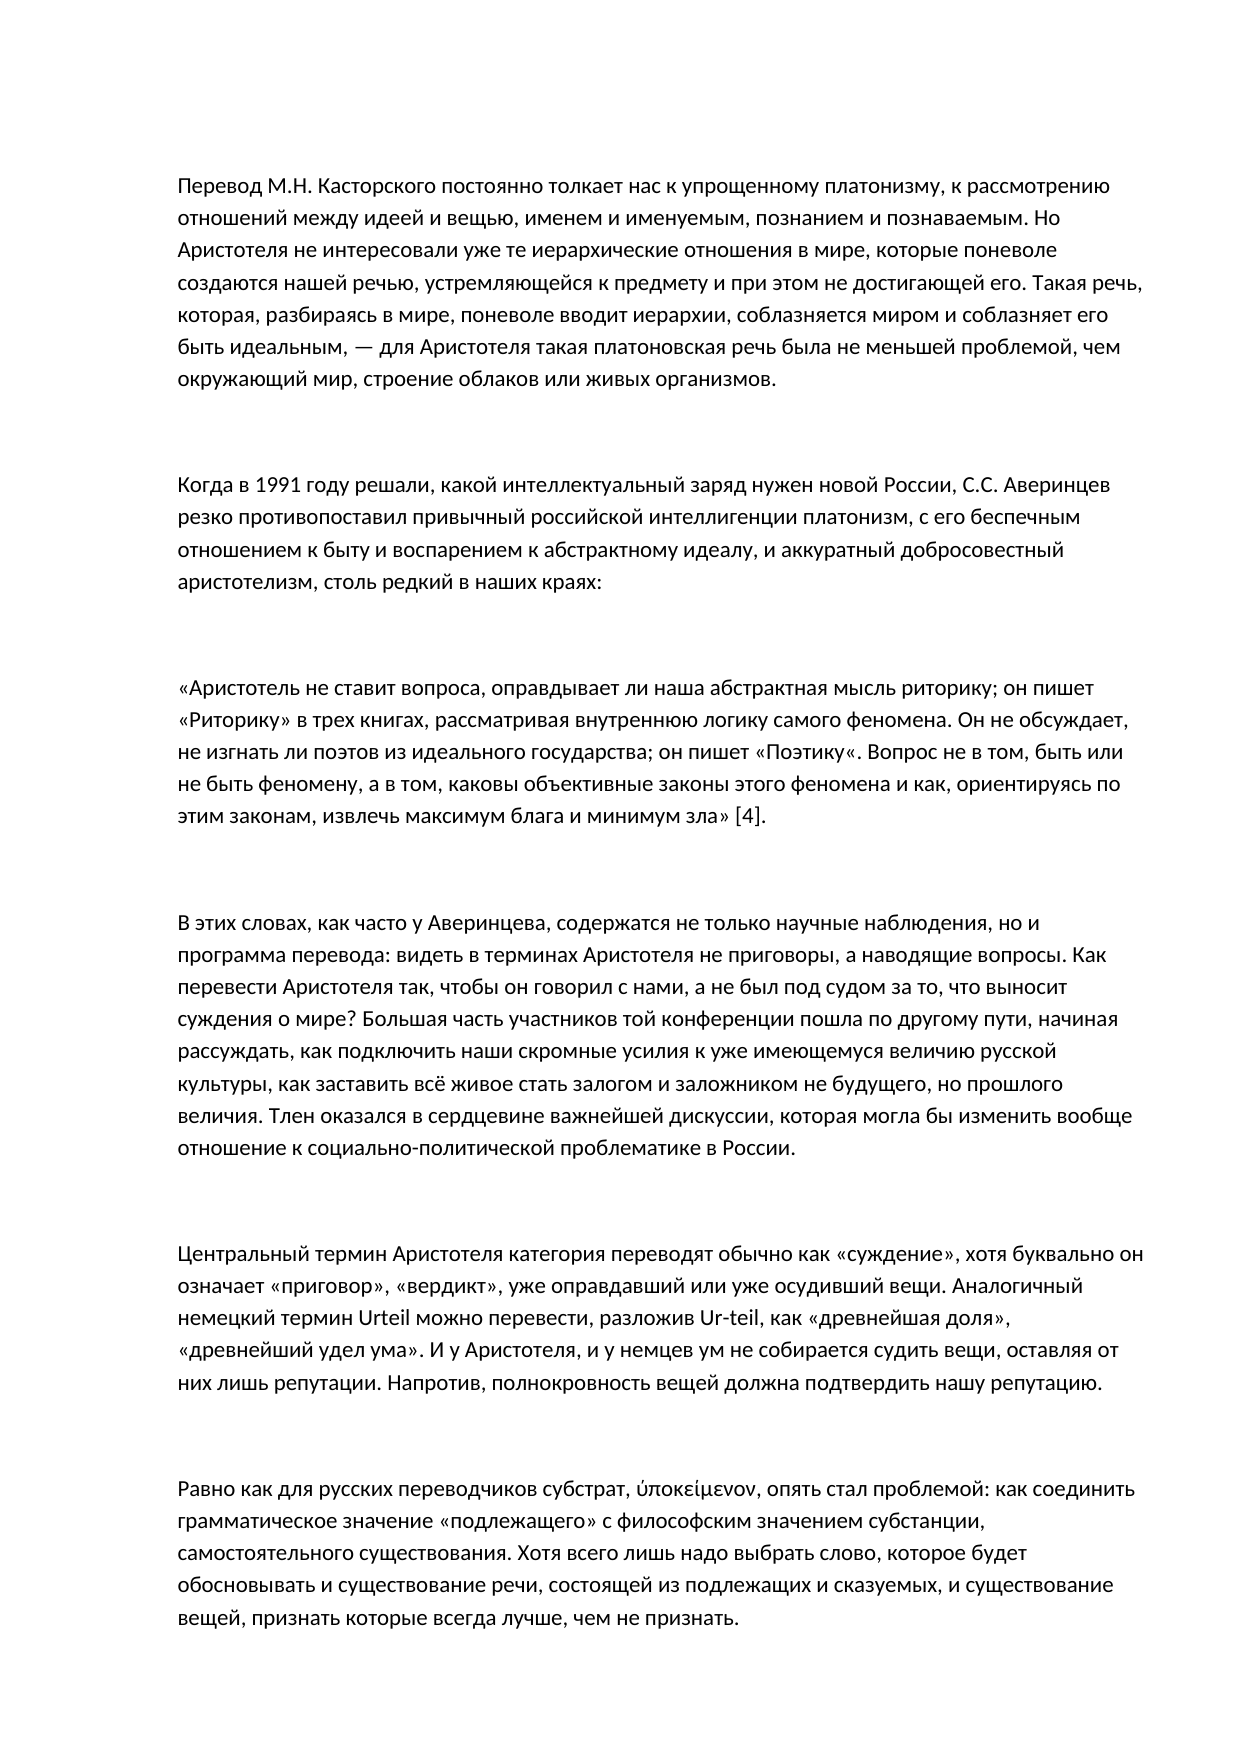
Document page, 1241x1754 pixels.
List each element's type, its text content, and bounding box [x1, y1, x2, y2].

text Перевод М.Н. Касторского постоянно толкает нас к упрощенному платонизму, к рассмотрению отношений между идеей и вещью, именем и именуемым, познанием и познаваемым. Но Аристотеля не интересовали уже те иерархические отношения в мире, которые поневоле создаются нашей речью, устремляющейся к предмету и при этом не достигающей его. Такая речь, которая, разбираясь в мире, поневоле вводит иерархии, соблазняется миром и соблазняет его быть идеальным, — для Аристотеля такая платоновская речь была не меньшей проблемой, чем окружающий мир, строение облаков или живых организмов. [177, 171, 1152, 392]
text Равно как для русских переводчиков субстрат, ύποκείμενον, опять стал проблемой: как соединить грамматическое значение «подлежащего» с философским значением субстанции, самостоятельного существования. Хотя всего лишь надо выбрать слово, которое будет обосновывать и существование речи, состоящей из подлежащих и сказуемых, и существование вещей, признать которые всегда лучше, чем не признать. [177, 1474, 1152, 1631]
text В этих словах, как часто у Аверинцева, содержатся не только научные наблюдения, но и программа перевода: видеть в терминах Аристотеля не приговоры, а наводящие вопросы. Как перевести Аристотеля так, чтобы он говорил с нами, а не был под судом за то, что выносит суждения о мире? Большая часть участников той конференции пошла по другому пути, начиная рассуждать, как подключить наши скромные усилия к уже имеющемуся величию русской культуры, как заставить всё живое стать залогом и заложником не будущего, но прошлого величия. Тлен оказался в сердцевине важнейшей дискуссии, которая могла бы изменить вообще отношение к социально-политической проблематике в России. [177, 908, 1152, 1161]
text Когда в 1991 году решали, какой интеллектуальный заряд нужен новой России, С.С. Аверинцев резко противопоставил привычный российской интеллигенции платонизм, с его беспечным отношением к быту и воспарением к абстрактному идеалу, и аккуратный добросовестный аристотелизм, столь редкий в наших краях: [177, 470, 1152, 595]
text «Аристотель не ставит вопроса, оправдывает ли наша абстрактная мысль риторику; он пишет «Риторику» в трех книгах, рассматривая внутреннюю логику самого феномена. Он не обсуждает, не изгнать ли поэтов из идеального государства; он пишет «Поэтику«. Вопрос не в том, быть или не быть феномену, а в том, каковы объективные законы этого феномена и как, ориентируясь по этим законам, извлечь максимум блага и минимум зла» [4]. [177, 673, 1152, 830]
text Центральный термин Аристотеля категория переводят обычно как «суждение», хотя буквально он означает «приговор», «вердикт», уже оправдавший или уже осудивший вещи. Аналогичный немецкий термин Urteil можно перевести, разложив Ur-teil, как «древнейшая доля», «древнейший удел ума». И у Аристотеля, и у немцев ум не собирается судить вещи, оставляя от них лишь репутации. Напротив, полнокровность вещей должна подтвердить нашу репутацию. [177, 1239, 1152, 1396]
